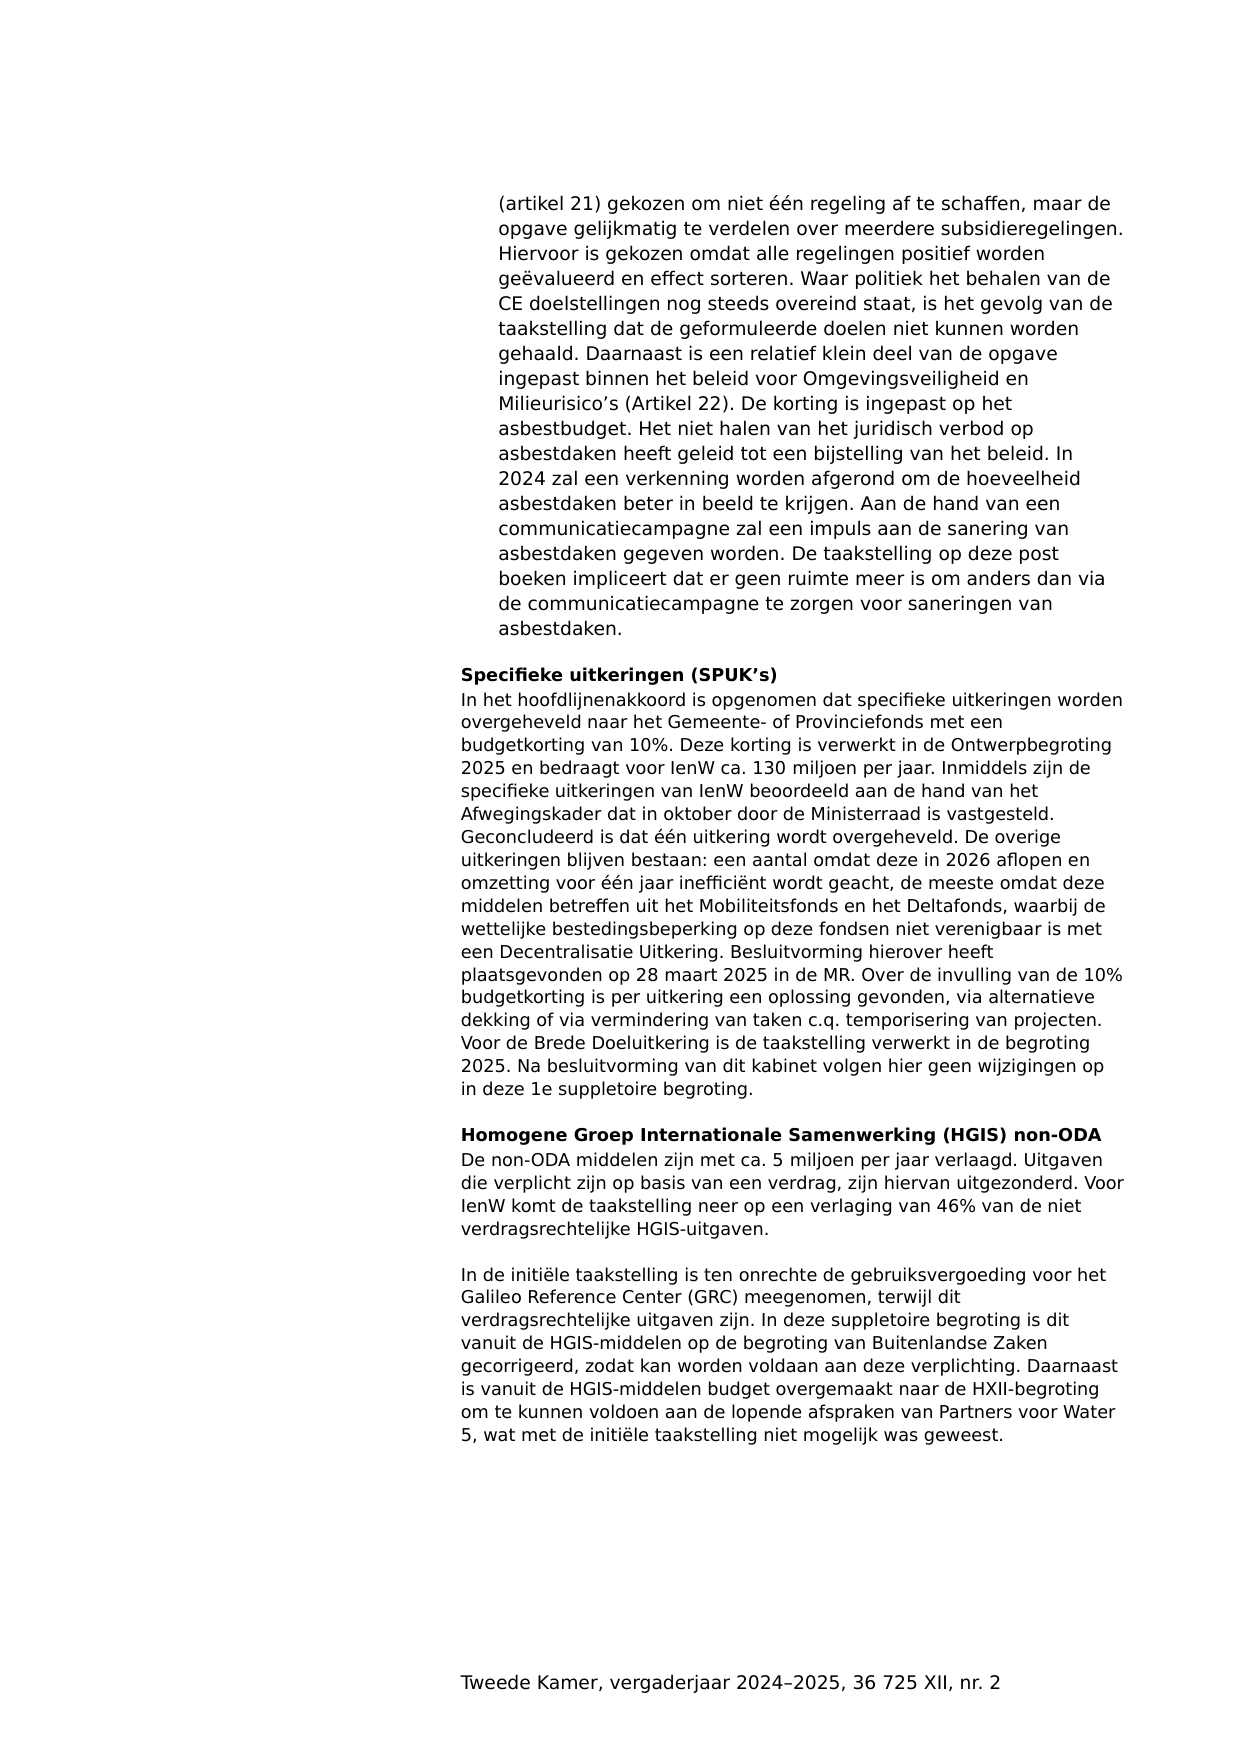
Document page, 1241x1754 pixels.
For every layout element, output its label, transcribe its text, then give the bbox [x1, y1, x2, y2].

text De non-ODA middelen zijn met ca. 5 miljoen per jaar verlaagd. Uitgaven die verplicht zijn op basis van een verdrag, zijn hiervan uitgezonderd. Voor IenW komt de taakstelling neer op een verlaging van 46% van de niet verdragsrechtelijke HGIS-uitgaven. [461, 1148, 1125, 1240]
text In de initiële taakstelling is ten onrechte de gebruiksvergoeding voor het Galileo Reference Center (GRC) meegenomen, terwijl dit verdragsrechtelijke uitgaven zijn. In deze suppletoire begroting is dit vanuit de HGIS-middelen op de begroting van Buitenlandse Zaken gecorrigeerd, zodat kan worden voldaan aan deze verplichting. Daarnaast is vanuit de HGIS-middelen budget overgemaakt naar de HXII-begroting om te kunnen voldoen aan de lopende afspraken van Partners voor Water 5, wat met de initiële taakstelling niet mogelijk was geweest. [461, 1263, 1125, 1446]
text Homogene Groep Internationale Samenwerking (HGIS) non-ODA [461, 1123, 1125, 1146]
text In het hoofdlijnenakkoord is opgenomen dat specifieke uitkeringen worden overgeheveld naar het Gemeente- of Provinciefonds met een budgetkorting van 10%. Deze korting is verwerkt in de Ontwerpbegroting 2025 en bedraagt voor IenW ca. 130 miljoen per jaar. Inmiddels zijn de specifieke uitkeringen van IenW beoordeeld aan de hand van het Afwegingskader dat in oktober door de Ministerraad is vastgesteld. Geconcludeerd is dat één uitkering wordt overgeheveld. De overige uitkeringen blijven bestaan: een aantal omdat deze in 2026 aflopen en omzetting voor één jaar inefficiënt wordt geacht, de meeste omdat deze middelen betreffen uit het Mobiliteitsfonds en het Deltafonds, waarbij de wettelijke bestedingsbeperking op deze fondsen niet verenigbaar is met een Decentralisatie Uitkering. Besluitvorming hierover heeft plaatsgevonden op 28 maart 2025 in de MR. Over de invulling van de 10% budgetkorting is per uitkering een oplossing gevonden, via alternatieve dekking of via vermindering van taken c.q. temporisering van projecten. Voor de Brede Doeluitkering is de taakstelling verwerkt in de begroting 2025. Na besluitvorming van dit kabinet volgen hier geen wijzigingen op in deze 1e suppletoire begroting. [461, 688, 1125, 1100]
text Specifieke uitkeringen (SPUK’s) [461, 663, 1125, 686]
